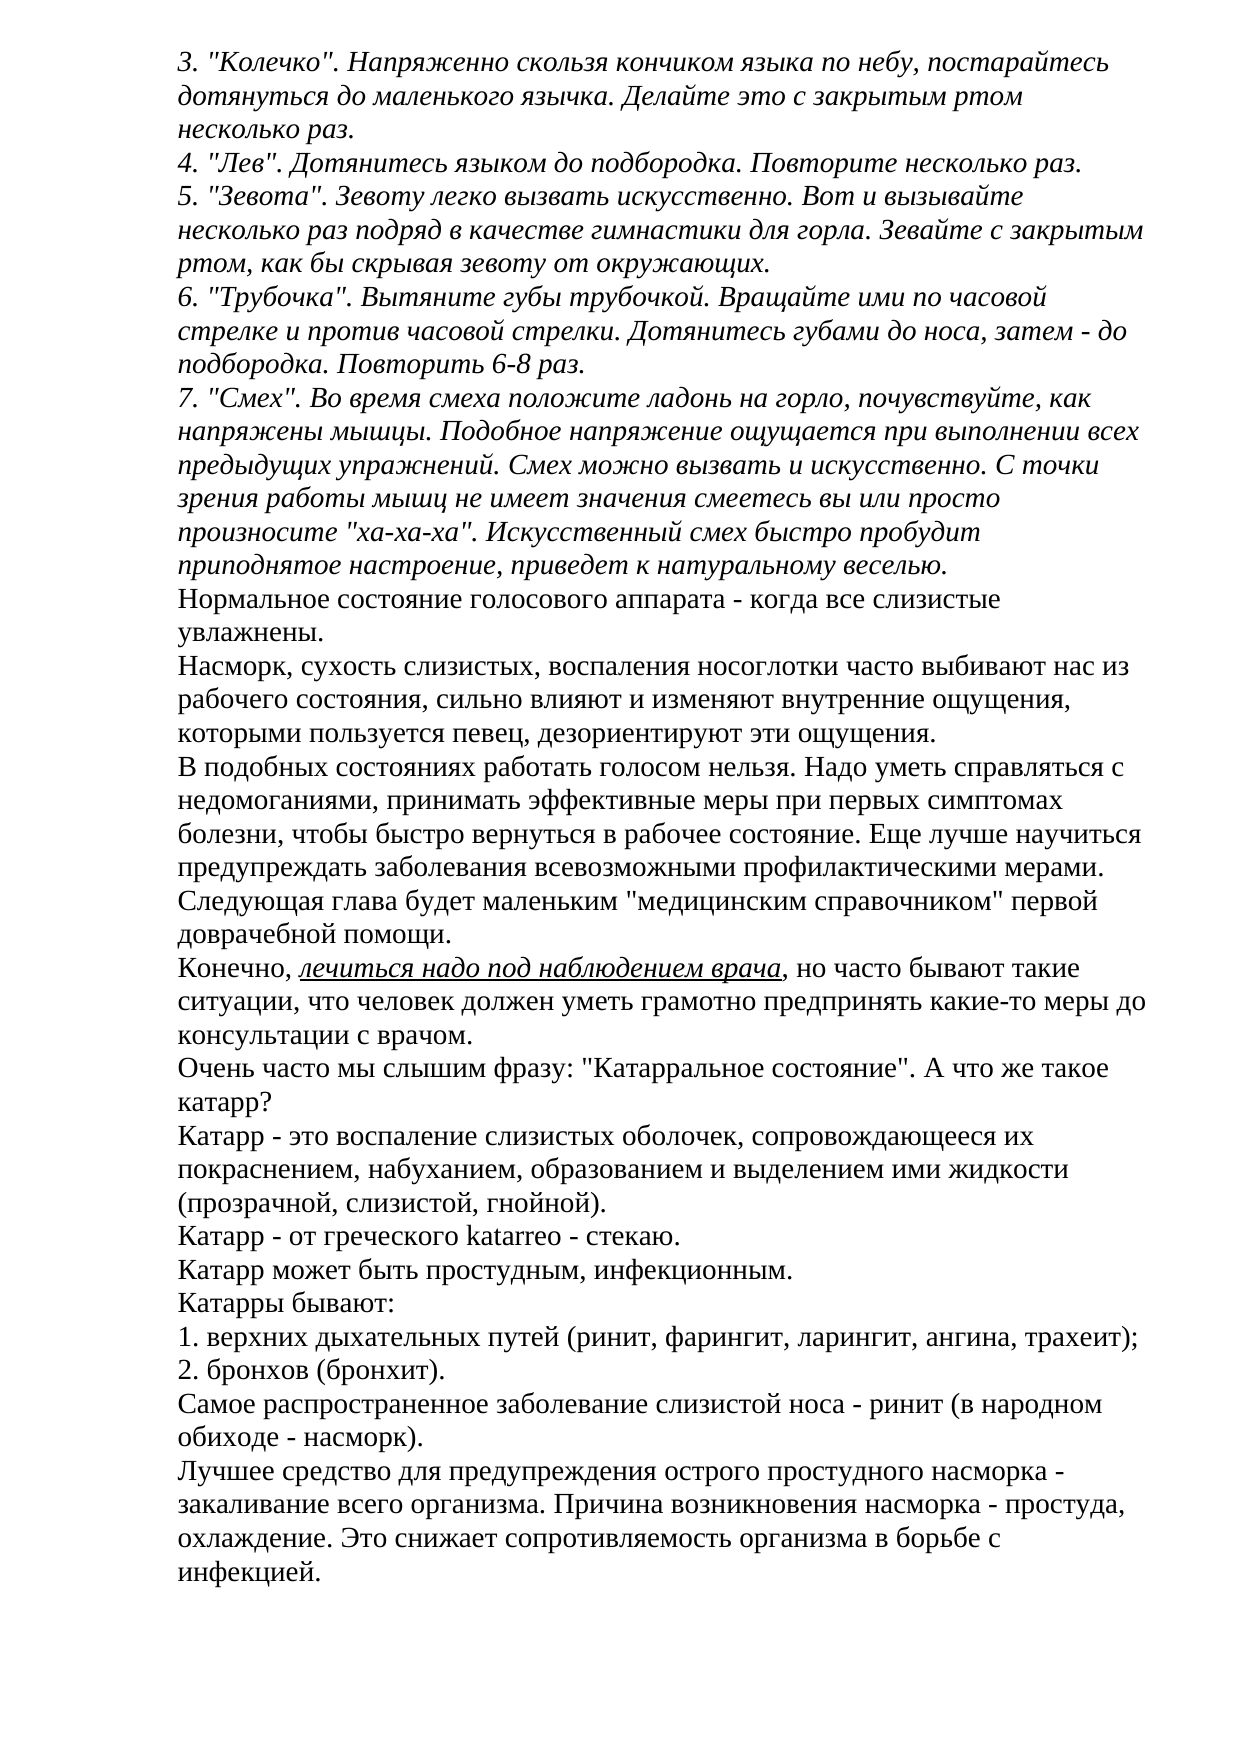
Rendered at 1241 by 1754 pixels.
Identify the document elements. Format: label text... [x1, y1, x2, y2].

text 1. верхних дыхательных путей (ринит, фарингит, ларингит, ангина, трахеит); [177, 1319, 1152, 1352]
text Самое распространенное заболевание слизистой носа - ринит (в народном обиходе - насморк). [177, 1386, 1152, 1453]
text Конечно, лечиться надо под наблюдением врача, но часто бывают такие ситуации, что человек должен уметь грамотно предпринять какие-то меры до консультации с врачом. [177, 950, 1152, 1051]
text Катарр может быть простудным, инфекционным. [177, 1252, 1152, 1285]
text 4. "Лев". Дотянитесь языком до подбородка. Повторите несколько раз. [177, 145, 1152, 178]
text 7. "Смех". Во время смеха положите ладонь на горло, почувствуйте, как напряжены мышцы. Подобное напряжение ощущается при выполнении всех предыдущих упражнений. Смех можно вызвать и искусственно. С точки зрения работы мышц не имеет значения смеетесь вы или просто произносите "ха-ха-ха". Искусственный смех быстро пробудит приподнятое настроение, приведет к натуральному веселью. [177, 380, 1152, 581]
text Нормальное состояние голосового аппарата - когда все слизистые увлажнены. [177, 581, 1152, 648]
text Катарры бывают: [177, 1285, 1152, 1319]
text Катарр - от греческого katarreo - стекаю. [177, 1218, 1152, 1252]
text Насморк, сухость слизистых, воспаления носоглотки часто выбивают нас из рабочего состояния, сильно влияют и изменяют внутренние ощущения, которыми пользуется певец, дезориентируют эти ощущения. [177, 648, 1152, 749]
text Лучшее средство для предупреждения острого простудного насморка - закаливание всего организма. Причина возникновения насморка - простуда, охлаждение. Это снижает сопротивляемость организма в борьбе с инфекцией. [177, 1453, 1152, 1587]
text Катарр - это воспаление слизистых оболочек, сопровождающееся их покраснением, набуханием, образованием и выделением ими жидкости (прозрачной, слизистой, гнойной). [177, 1118, 1152, 1218]
text 6. "Трубочка". Вытяните губы трубочкой. Вращайте ими по часовой стрелке и против часовой стрелки. Дотянитесь губами до носа, затем - до подбородка. Повторить 6-8 раз. [177, 279, 1152, 380]
text Следующая глава будет маленьким "медицинским справочником" первой доврачебной помощи. [177, 883, 1152, 950]
text 5. "Зевота". Зевоту легко вызвать искусственно. Вот и вызывайте несколько раз подряд в качестве гимнастики для горла. Зевайте с закрытым ртом, как бы скрывая зевоту от окружающих. [177, 178, 1152, 279]
text 3. "Колечко". Напряженно скользя кончиком языка по небу, постарайтесь дотянуться до маленького язычка. Делайте это с закрытым ртом несколько раз. [177, 44, 1152, 145]
text В подобных состояниях работать голосом нельзя. Надо уметь справляться с недомоганиями, принимать эффективные меры при первых симптомах болезни, чтобы быстро вернуться в рабочее состояние. Еще лучше научиться предупреждать заболевания всевозможными профилактическими мерами. [177, 749, 1152, 883]
text Очень часто мы слышим фразу: "Катарральное состояние". А что же такое катарр? [177, 1051, 1152, 1118]
text 2. бронхов (бронхит). [177, 1352, 1152, 1386]
